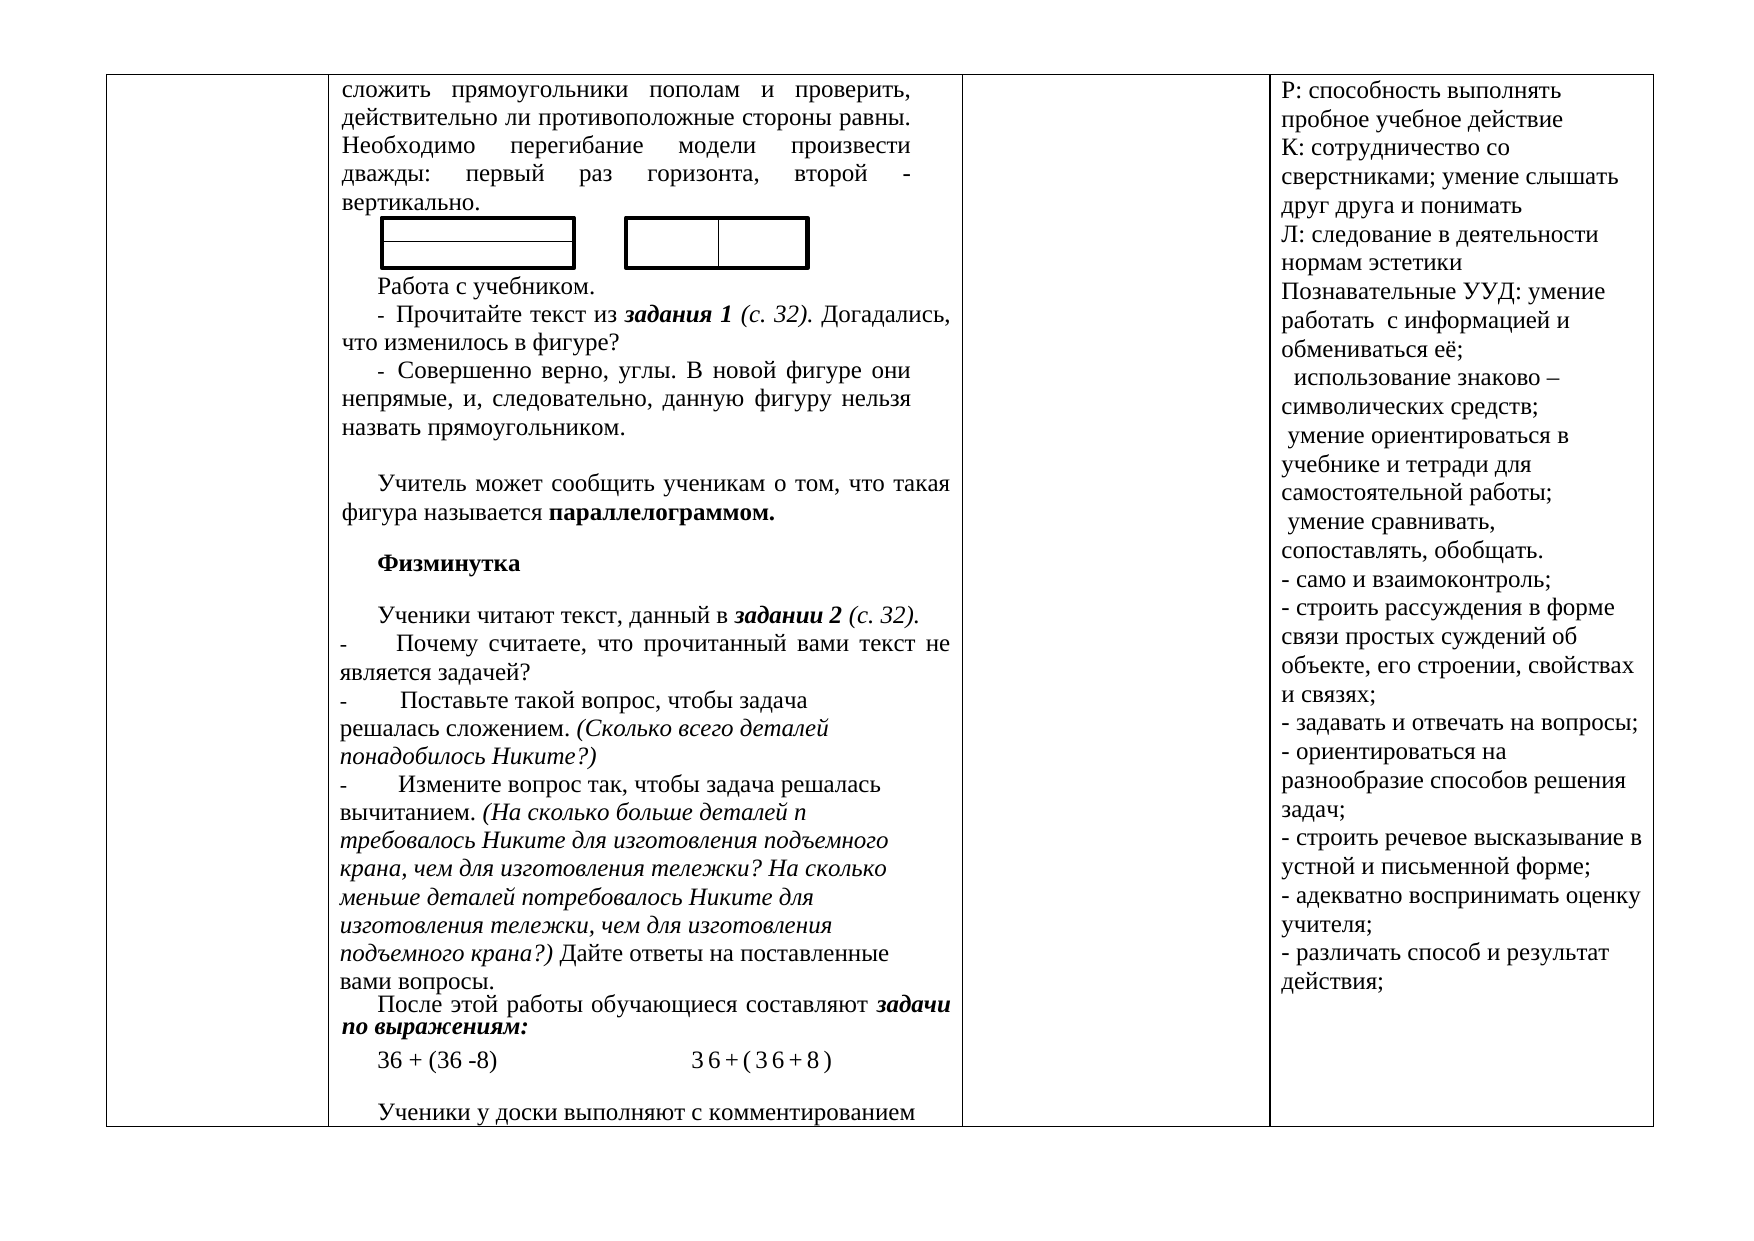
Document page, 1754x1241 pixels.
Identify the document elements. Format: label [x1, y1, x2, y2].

table_cell [963, 75, 1269, 1126]
